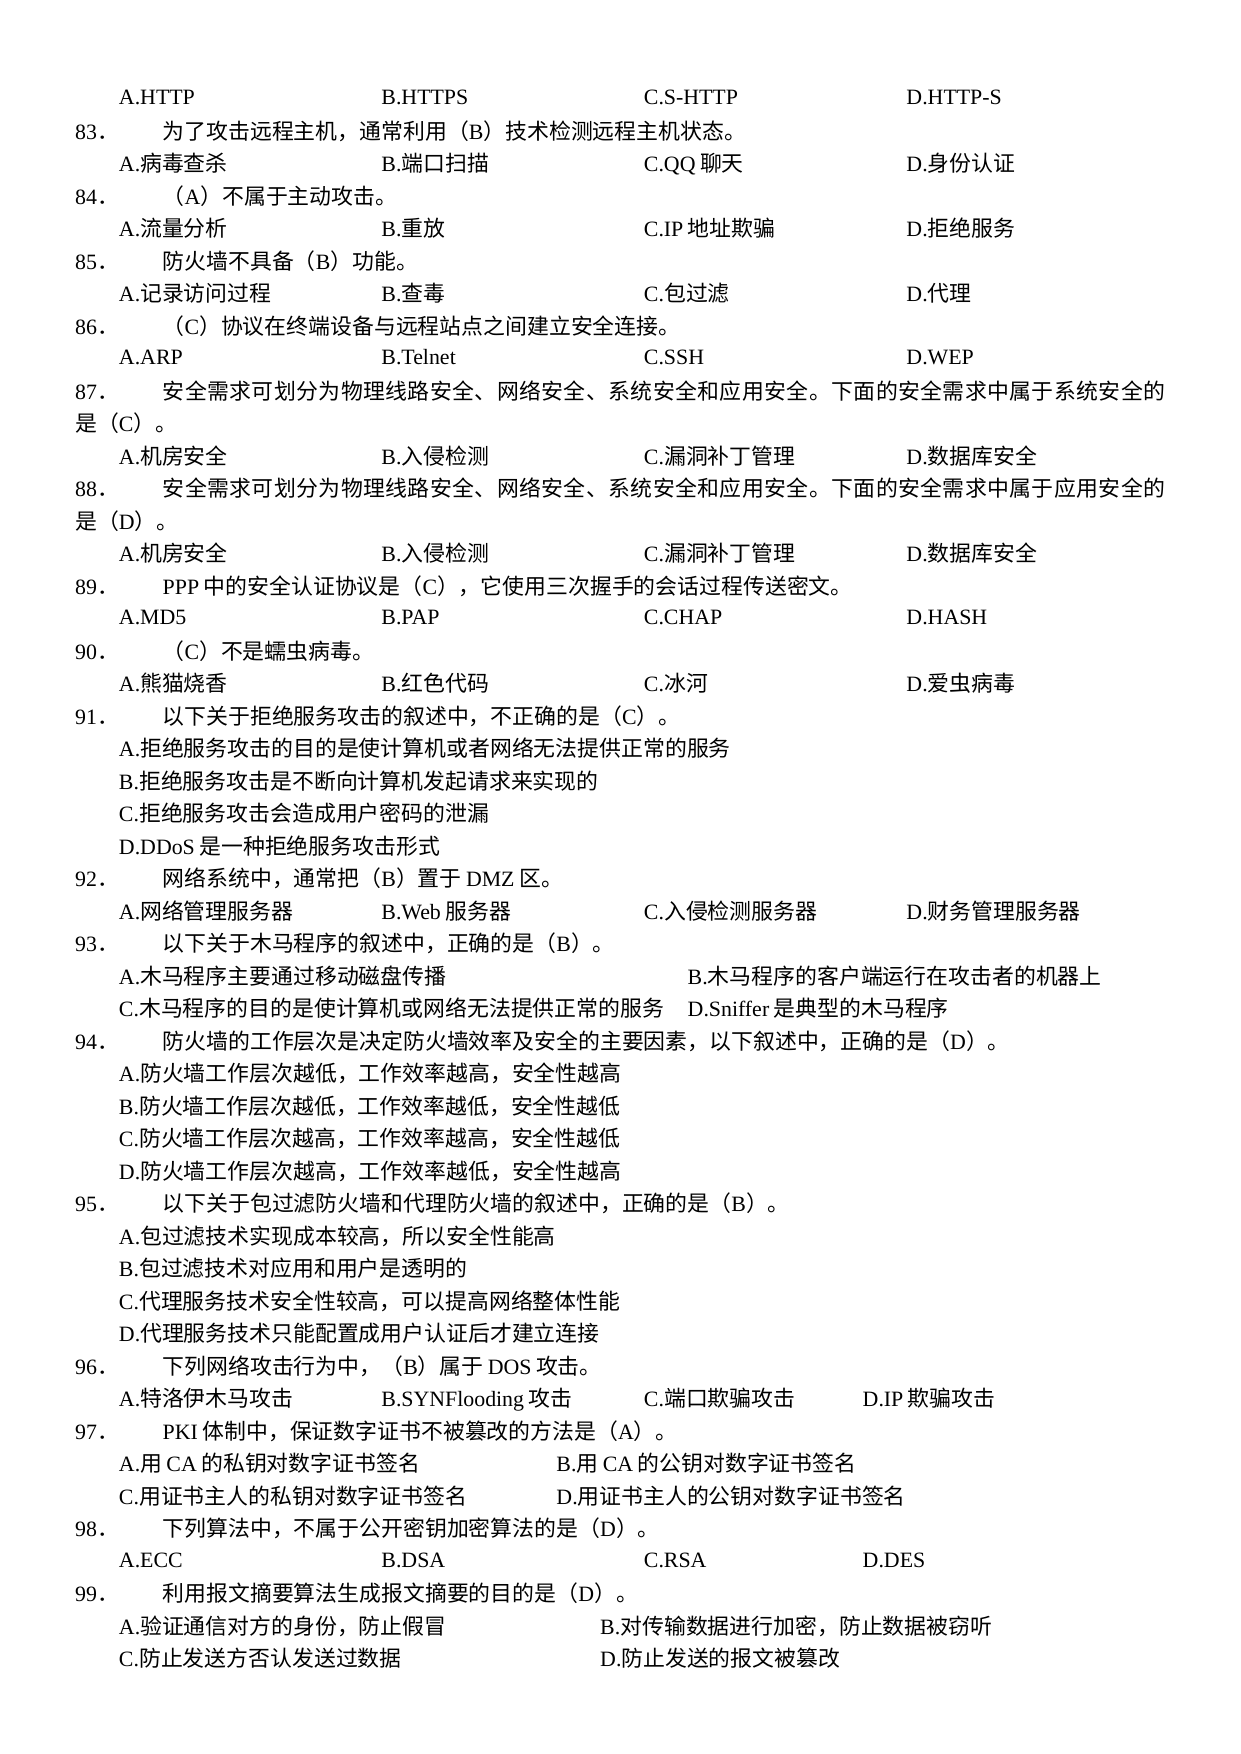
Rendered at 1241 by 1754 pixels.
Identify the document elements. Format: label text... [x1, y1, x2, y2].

text C.代理服务技术安全性较高，可以提高网络整体性能 [75, 1283, 1165, 1316]
text D.防火墙工作层次越高，工作效率越低，安全性越高 [75, 1153, 1165, 1186]
list （C）不是蠕虫病毒。 [75, 633, 1165, 666]
list 为了攻击远程主机，通常利用（B）技术检测远程主机状态。 [75, 113, 1165, 146]
list 安全需求可划分为物理线路安全、网络安全、系统安全和应用安全。下面的安全需求中属于应用安全的是（D）。 [75, 471, 1165, 536]
text B.防火墙工作层次越低，工作效率越低，安全性越低 [75, 1088, 1165, 1121]
text C.防火墙工作层次越高，工作效率越高，安全性越低 [75, 1121, 1165, 1153]
text C.拒绝服务攻击会造成用户密码的泄漏 [119, 796, 1165, 828]
text A.机房安全 B.入侵检测 C.漏洞补丁管理 D.数据库安全 [75, 438, 1165, 471]
text C.用证书主人的私钥对数字证书签名 D.用证书主人的公钥对数字证书签名 [75, 1478, 1165, 1511]
list 以下关于拒绝服务攻击的叙述中，不正确的是（C）。 [75, 698, 1165, 731]
text B.包过滤技术对应用和用户是透明的 [75, 1251, 1165, 1283]
text A.流量分析 B.重放 C.IP地址欺骗 D.拒绝服务 [75, 211, 1165, 243]
text A.记录访问过程 B.查毒 C.包过滤 D.代理 [75, 276, 1165, 308]
text A.防火墙工作层次越低，工作效率越高，安全性越高 [75, 1056, 1165, 1088]
text A.用CA的私钥对数字证书签名 B.用CA的公钥对数字证书签名 [75, 1446, 1165, 1478]
text B.拒绝服务攻击是不断向计算机发起请求来实现的 [119, 763, 1165, 796]
list 以下关于木马程序的叙述中，正确的是（B）。 [75, 926, 1165, 958]
list （C）协议在终端设备与远程站点之间建立安全连接。 [75, 308, 1165, 341]
text D.代理服务技术只能配置成用户认证后才建立连接 [75, 1316, 1165, 1348]
text A.验证通信对方的身份，防止假冒 B.对传输数据进行加密，防止数据被窃听 [75, 1608, 1165, 1641]
text A.HTTP B.HTTPS C.S-HTTP D.HTTP-S [75, 81, 1165, 113]
text A.木马程序主要通过移动磁盘传播 B.木马程序的客户端运行在攻击者的机器上 [75, 958, 1165, 991]
text A.MD5 B.PAP C.CHAP D.HASH [75, 601, 1165, 633]
list 下列算法中，不属于公开密钥加密算法的是（D）。 [75, 1511, 1165, 1543]
text A.特洛伊木马攻击 B.SYNFlooding攻击 C.端口欺骗攻击 D.IP欺骗攻击 [75, 1381, 1165, 1413]
list 防火墙的工作层次是决定防火墙效率及安全的主要因素，以下叙述中，正确的是（D）。 [75, 1023, 1165, 1056]
text C.木马程序的目的是使计算机或网络无法提供正常的服务 D.Sniffer是典型的木马程序 [75, 991, 1165, 1023]
text A.机房安全 B.入侵检测 C.漏洞补丁管理 D.数据库安全 [75, 536, 1165, 568]
text A.ARP B.Telnet C.SSH D.WEP [75, 341, 1165, 373]
list 下列网络攻击行为中，（B）属于DOS攻击。 [75, 1348, 1165, 1381]
text A.拒绝服务攻击的目的是使计算机或者网络无法提供正常的服务 [75, 731, 1165, 763]
text D.DDoS是一种拒绝服务攻击形式 [119, 828, 1165, 861]
list 以下关于包过滤防火墙和代理防火墙的叙述中，正确的是（B）。 [75, 1186, 1165, 1218]
text A.病毒查杀 B.端口扫描 C.QQ聊天 D.身份认证 [75, 146, 1165, 178]
text A.包过滤技术实现成本较高，所以安全性能高 [75, 1218, 1165, 1251]
list PKI体制中，保证数字证书不被篡改的方法是（A）。 [75, 1413, 1165, 1446]
text A.ECC B.DSA C.RSA D.DES [75, 1543, 1165, 1576]
text A.熊猫烧香 B.红色代码 C.冰河 D.爱虫病毒 [75, 666, 1165, 698]
list （A）不属于主动攻击。 [75, 178, 1165, 211]
list 防火墙不具备（B）功能。 [75, 243, 1165, 276]
list PPP中的安全认证协议是（C），它使用三次握手的会话过程传送密文。 [75, 568, 1165, 601]
text C.防止发送方否认发送过数据 D.防止发送的报文被篡改 [75, 1641, 1165, 1673]
list 利用报文摘要算法生成报文摘要的目的是（D）。 [75, 1576, 1165, 1608]
list 安全需求可划分为物理线路安全、网络安全、系统安全和应用安全。下面的安全需求中属于系统安全的是（C）。 [75, 373, 1165, 438]
text A.网络管理服务器 B.Web服务器 C.入侵检测服务器 D.财务管理服务器 [75, 893, 1165, 926]
list 网络系统中，通常把（B）置于DMZ区。 [75, 861, 1165, 893]
